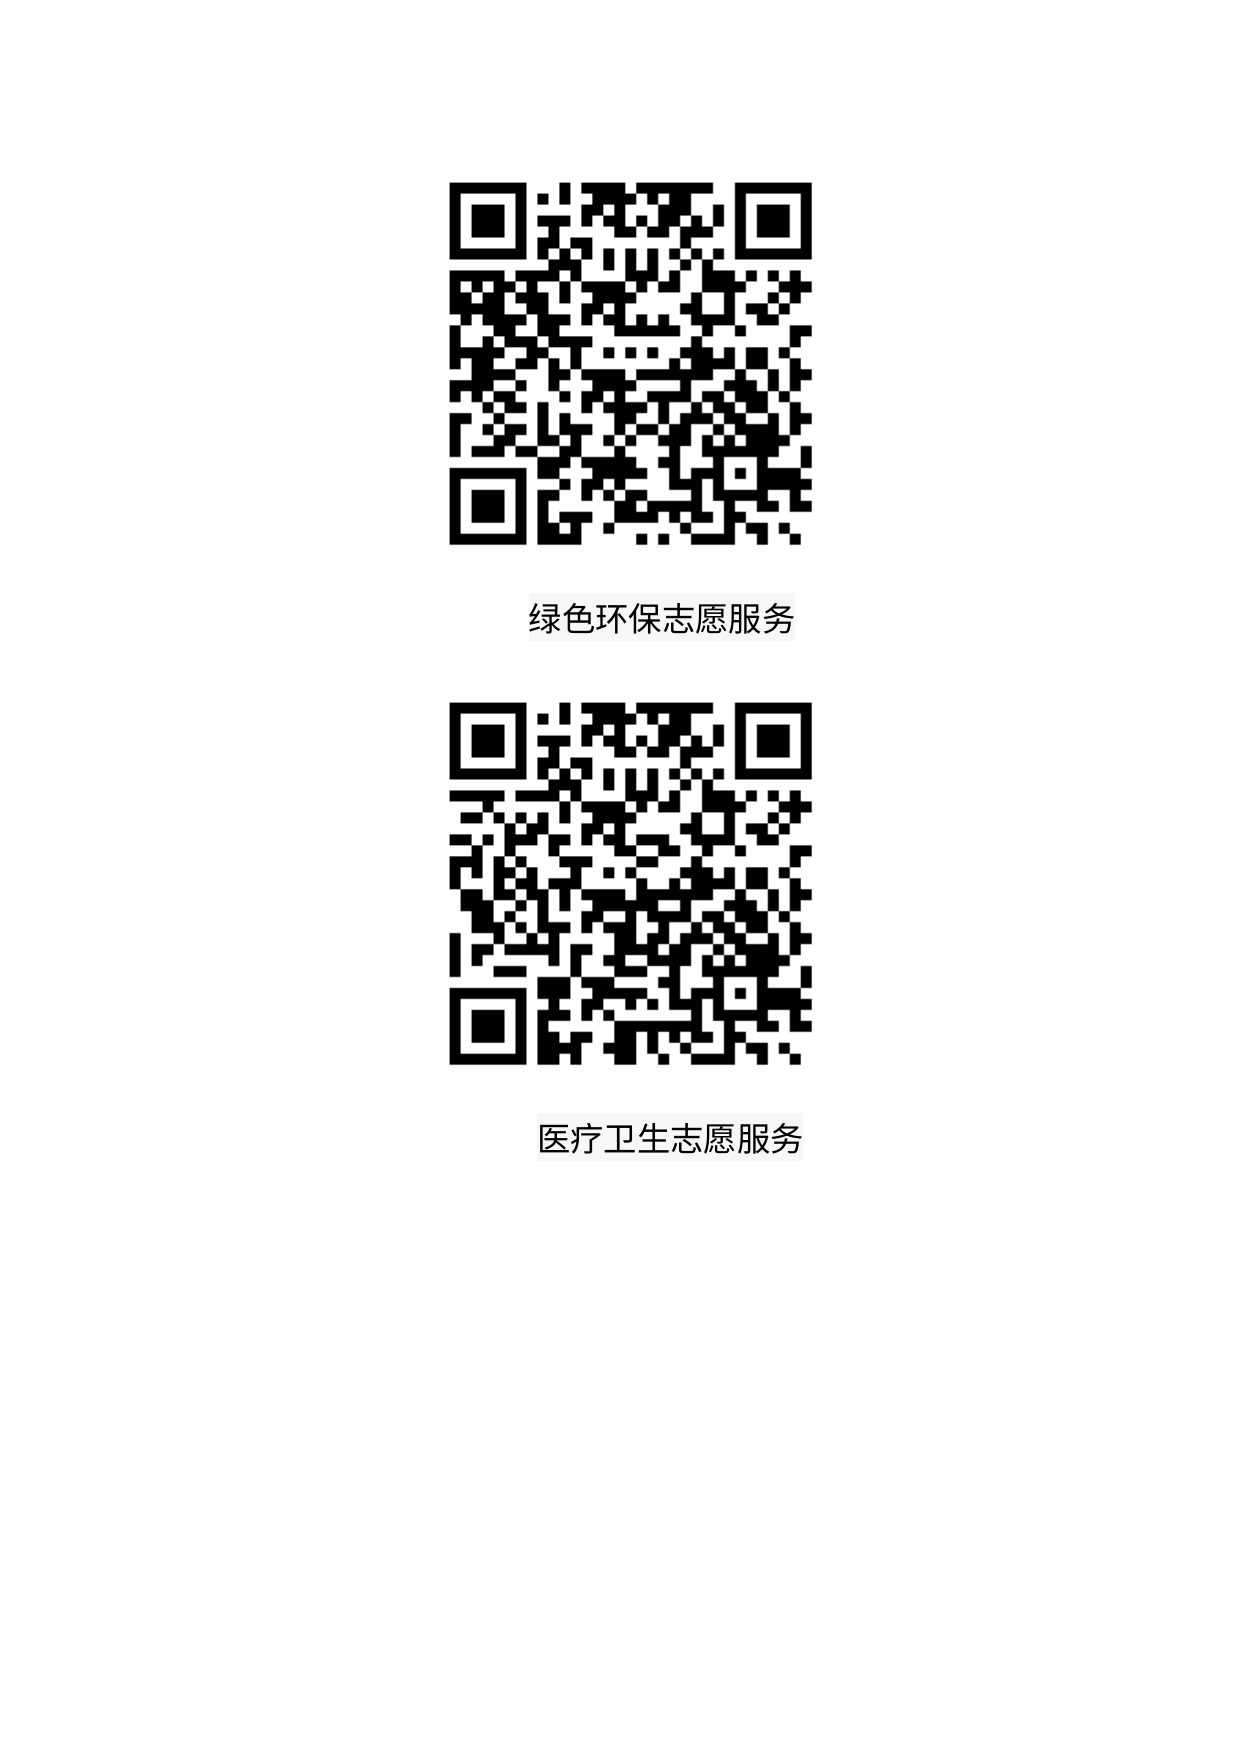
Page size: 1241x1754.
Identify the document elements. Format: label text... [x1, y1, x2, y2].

picture [428, 682, 834, 1087]
text 绿色环保志愿服务 [187, 584, 1053, 649]
text 医疗卫生志愿服务 [187, 1104, 1053, 1169]
picture [428, 162, 834, 567]
